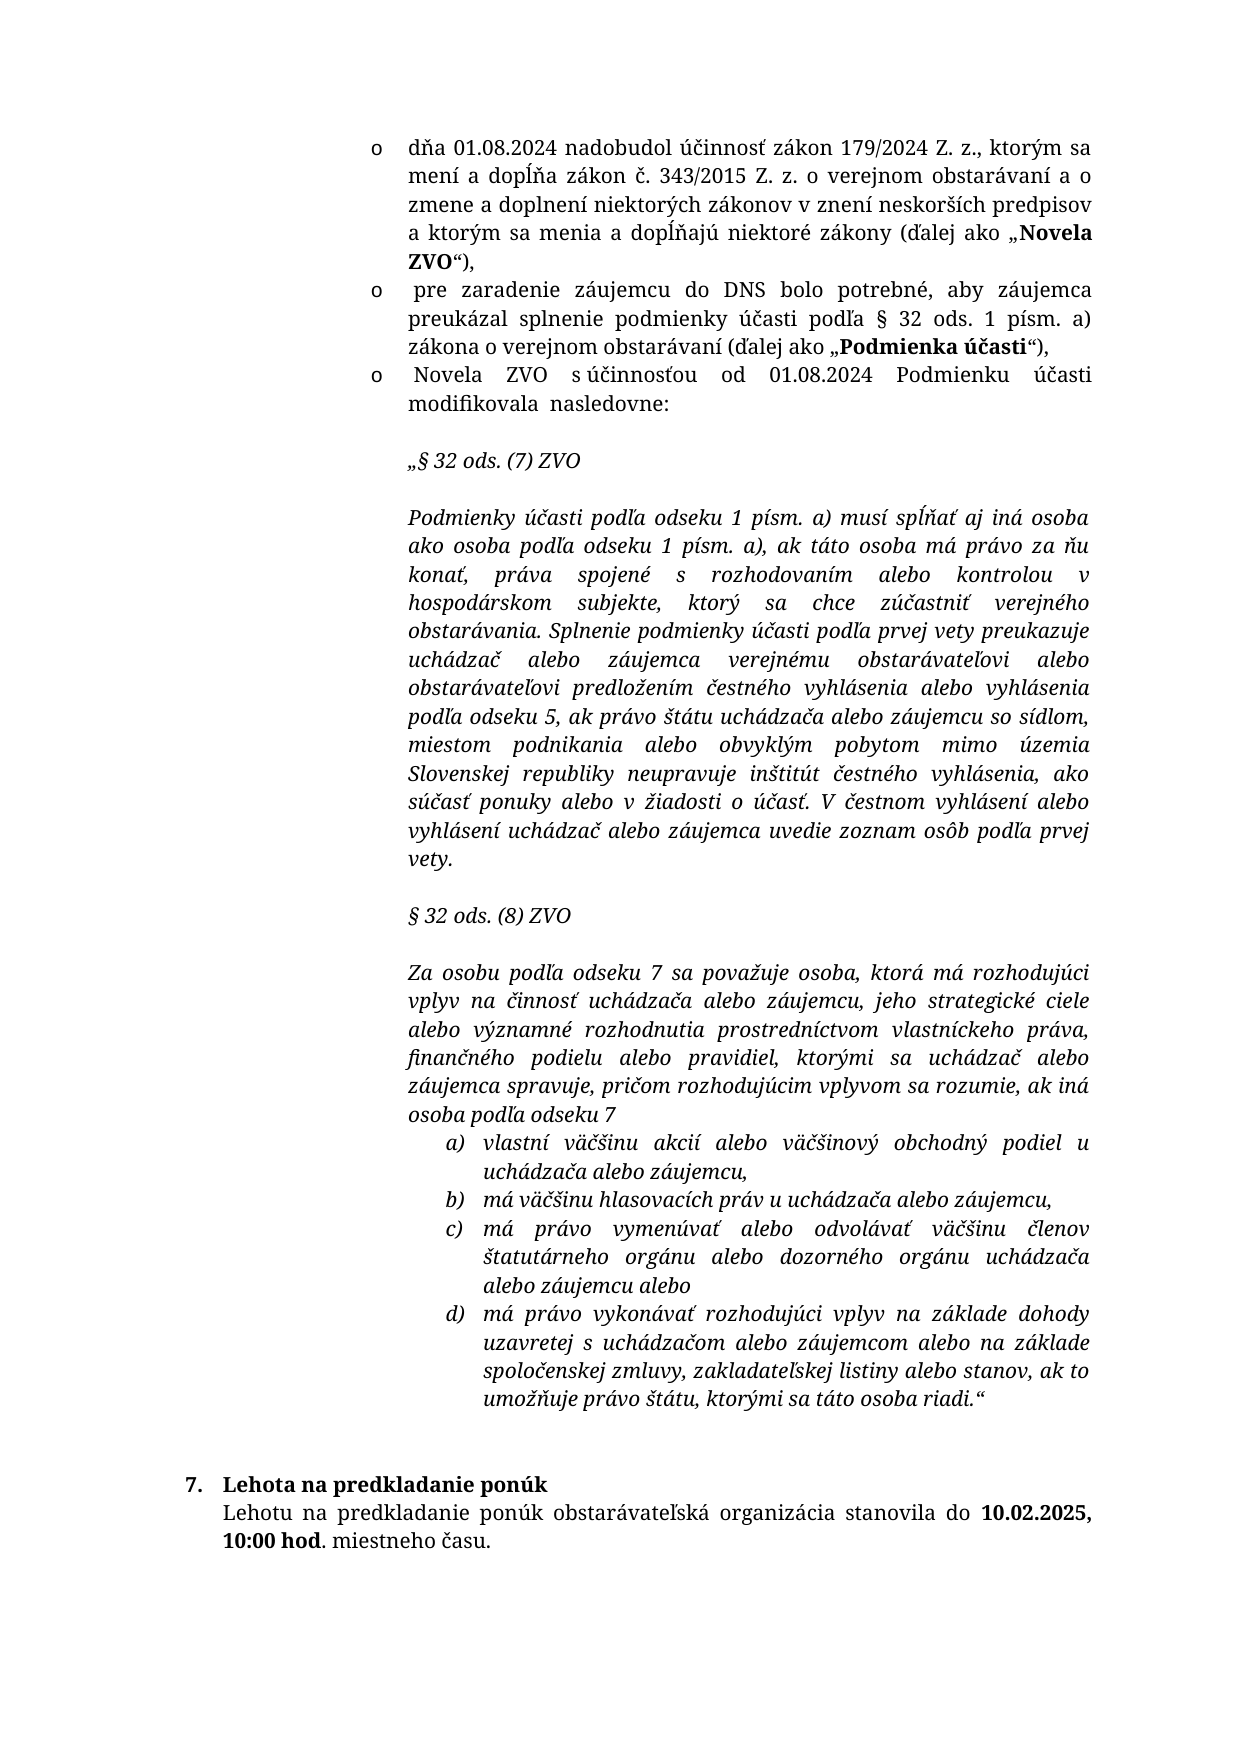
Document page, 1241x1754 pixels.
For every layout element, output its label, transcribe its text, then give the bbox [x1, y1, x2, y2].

list Lehota na predkladanie ponúk [185, 1470, 1093, 1498]
list Podmienky účasti podľa odseku 1 písm. a) musí spĺňať aj iná osoba ako osoba podľa odseku 1 písm. a), ak táto osoba má právo za ňu konať, práva spojené s rozhodovaním alebo kontrolou v hospodárskom subjekte, ktorý sa chce zúčastniť verejného obstarávania. Splnenie podmienky účasti podľa prvej vety preukazuje uchádzač alebo záujemca verejnému obstarávateľovi alebo obstarávateľovi predložením čestného vyhlásenia alebo vyhlásenia podľa odseku 5, ak právo štátu uchádzača alebo záujemcu so sídlom, miestom podnikania alebo obvyklým pobytom mimo územia Slovenskej republiky neupravuje inštitút čestného vyhlásenia, ako súčasť ponuky alebo v žiadosti o účasť. V čestnom vyhlásení alebo vyhlásení uchádzač alebo záujemca uvedie zoznam osôb podľa prvej vety. [408, 503, 1093, 873]
list § 32 ods. (8) ZVO [408, 901, 1093, 929]
list Za osobu podľa odseku 7 sa považuje osoba, ktorá má rozhodujúci vplyv na činnosť uchádzača alebo záujemcu, jeho strategické ciele alebo významné rozhodnutia prostredníctvom vlastníckeho práva, finančného podielu alebo pravidiel, ktorými sa uchádzač alebo záujemca spravuje, pričom rozhodujúcim vplyvom sa rozumie, ak iná osoba podľa odseku 7 [408, 958, 1093, 1128]
list dňa 01.08.2024 nadobudol účinnosť zákon 179/2024 Z. z., ktorým sa mení a dopĺňa zákon č. 343/2015 Z. z. o verejnom obstarávaní a o zmene a doplnení niektorých zákonov v znení neskorších predpisov a ktorým sa menia a dopĺňajú niektoré zákony (ďalej ako „Novela ZVO“), [370, 133, 1093, 275]
list má väčšinu hlasovacích práv u uchádzača alebo záujemcu, [445, 1185, 1093, 1214]
list má právo vykonávať rozhodujúci vplyv na základe dohody uzavretej s uchádzačom alebo záujemcom alebo na základe spoločenskej zmluvy, zakladateľskej listiny alebo stanov, ak to umožňuje právo štátu, ktorými sa táto osoba riadi.“ [445, 1299, 1093, 1413]
list „§ 32 ods. (7) ZVO [408, 446, 1093, 474]
list pre zaradenie záujemcu do DNS bolo potrebné, aby záujemca preukázal splnenie podmienky účasti podľa § 32 ods. 1 písm. a) zákona o verejnom obstarávaní (ďalej ako „Podmienka účasti“), [370, 275, 1093, 361]
list má právo vymenúvať alebo odvolávať väčšinu členov štatutárneho orgánu alebo dozorného orgánu uchádzača alebo záujemcu alebo [445, 1214, 1093, 1299]
list vlastní väčšinu akcií alebo väčšinový obchodný podiel u uchádzača alebo záujemcu, [445, 1128, 1093, 1185]
list Novela ZVO s účinnosťou od 01.08.2024 Podmienku účasti modifikovala nasledovne: [370, 361, 1093, 418]
list Lehotu na predkladanie ponúk obstarávateľská organizácia stanovila do 10.02.2025, 10:00 hod. miestneho času. [223, 1498, 1093, 1555]
